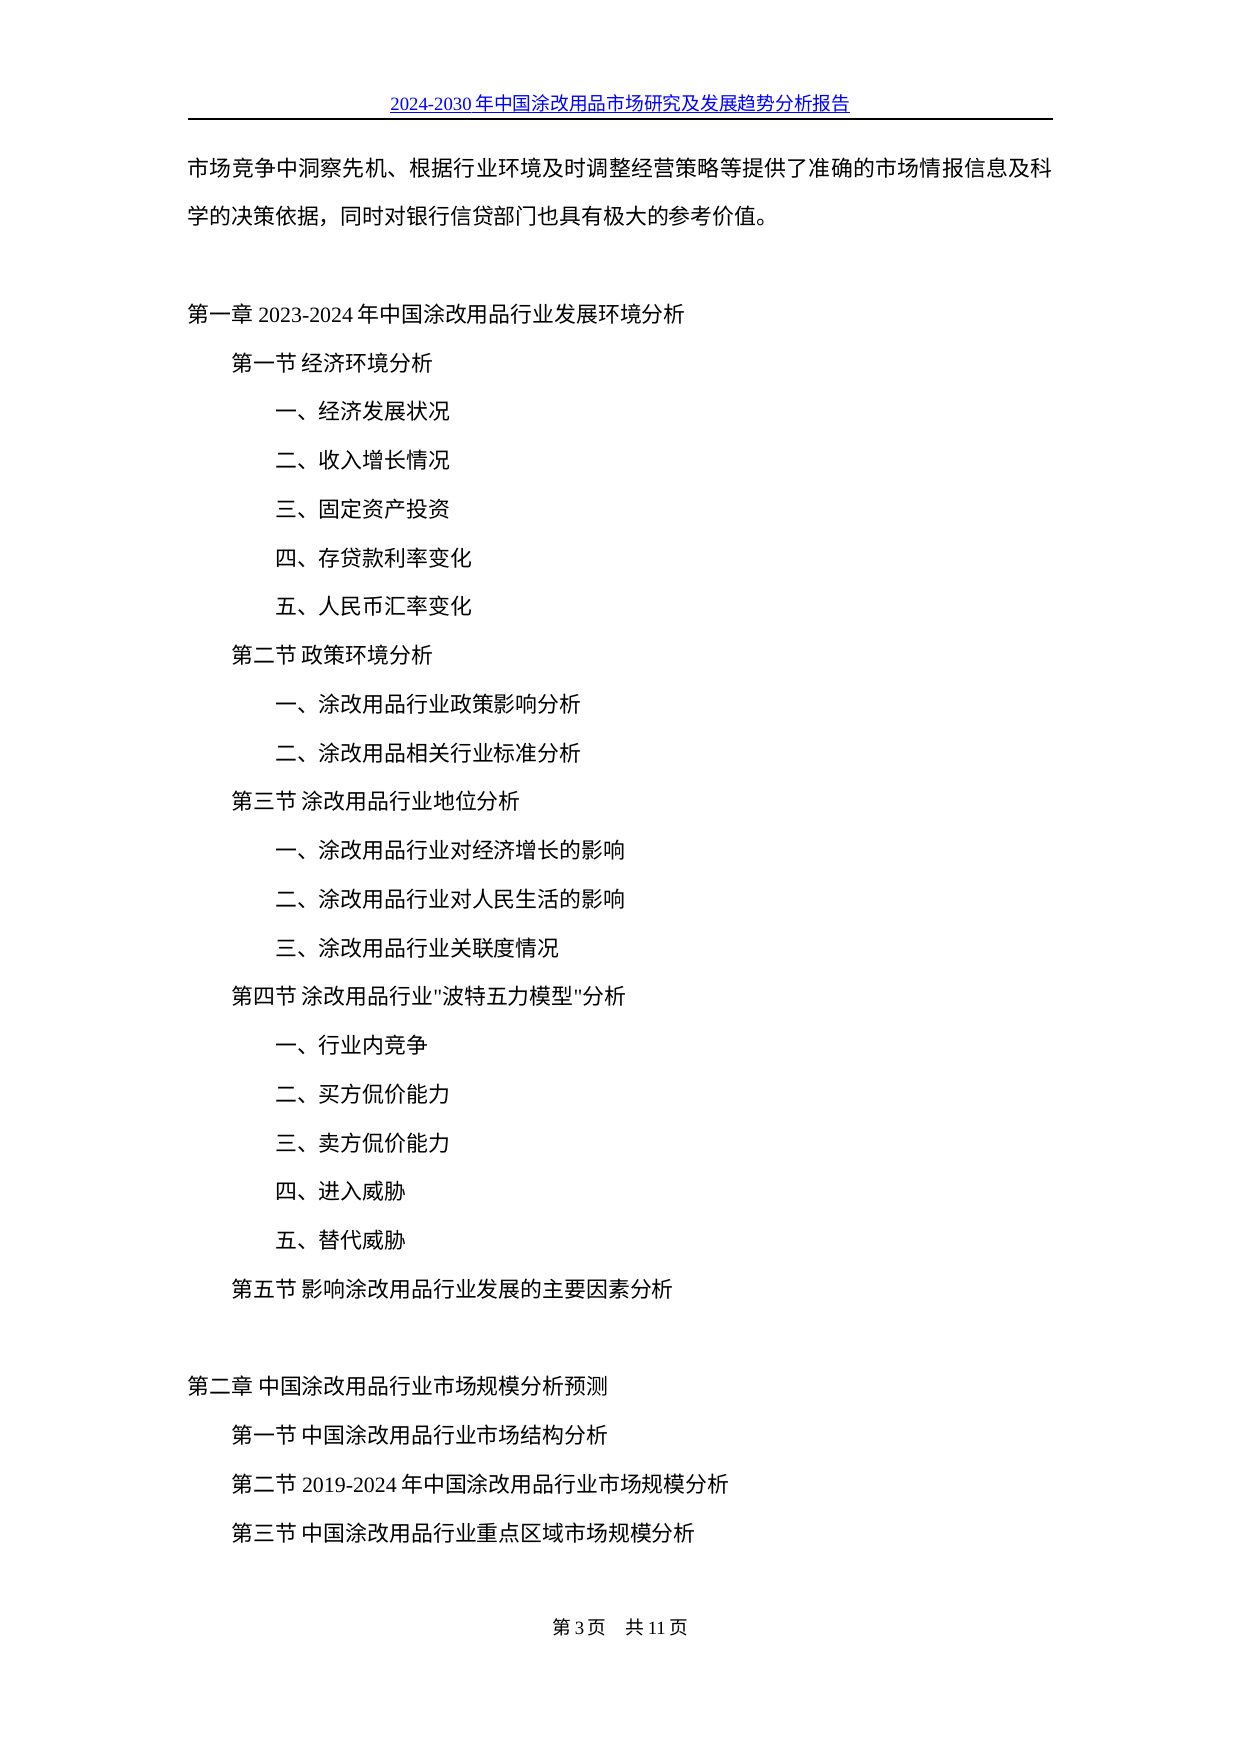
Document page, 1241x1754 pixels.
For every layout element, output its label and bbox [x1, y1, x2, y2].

text [187, 150, 1053, 1548]
